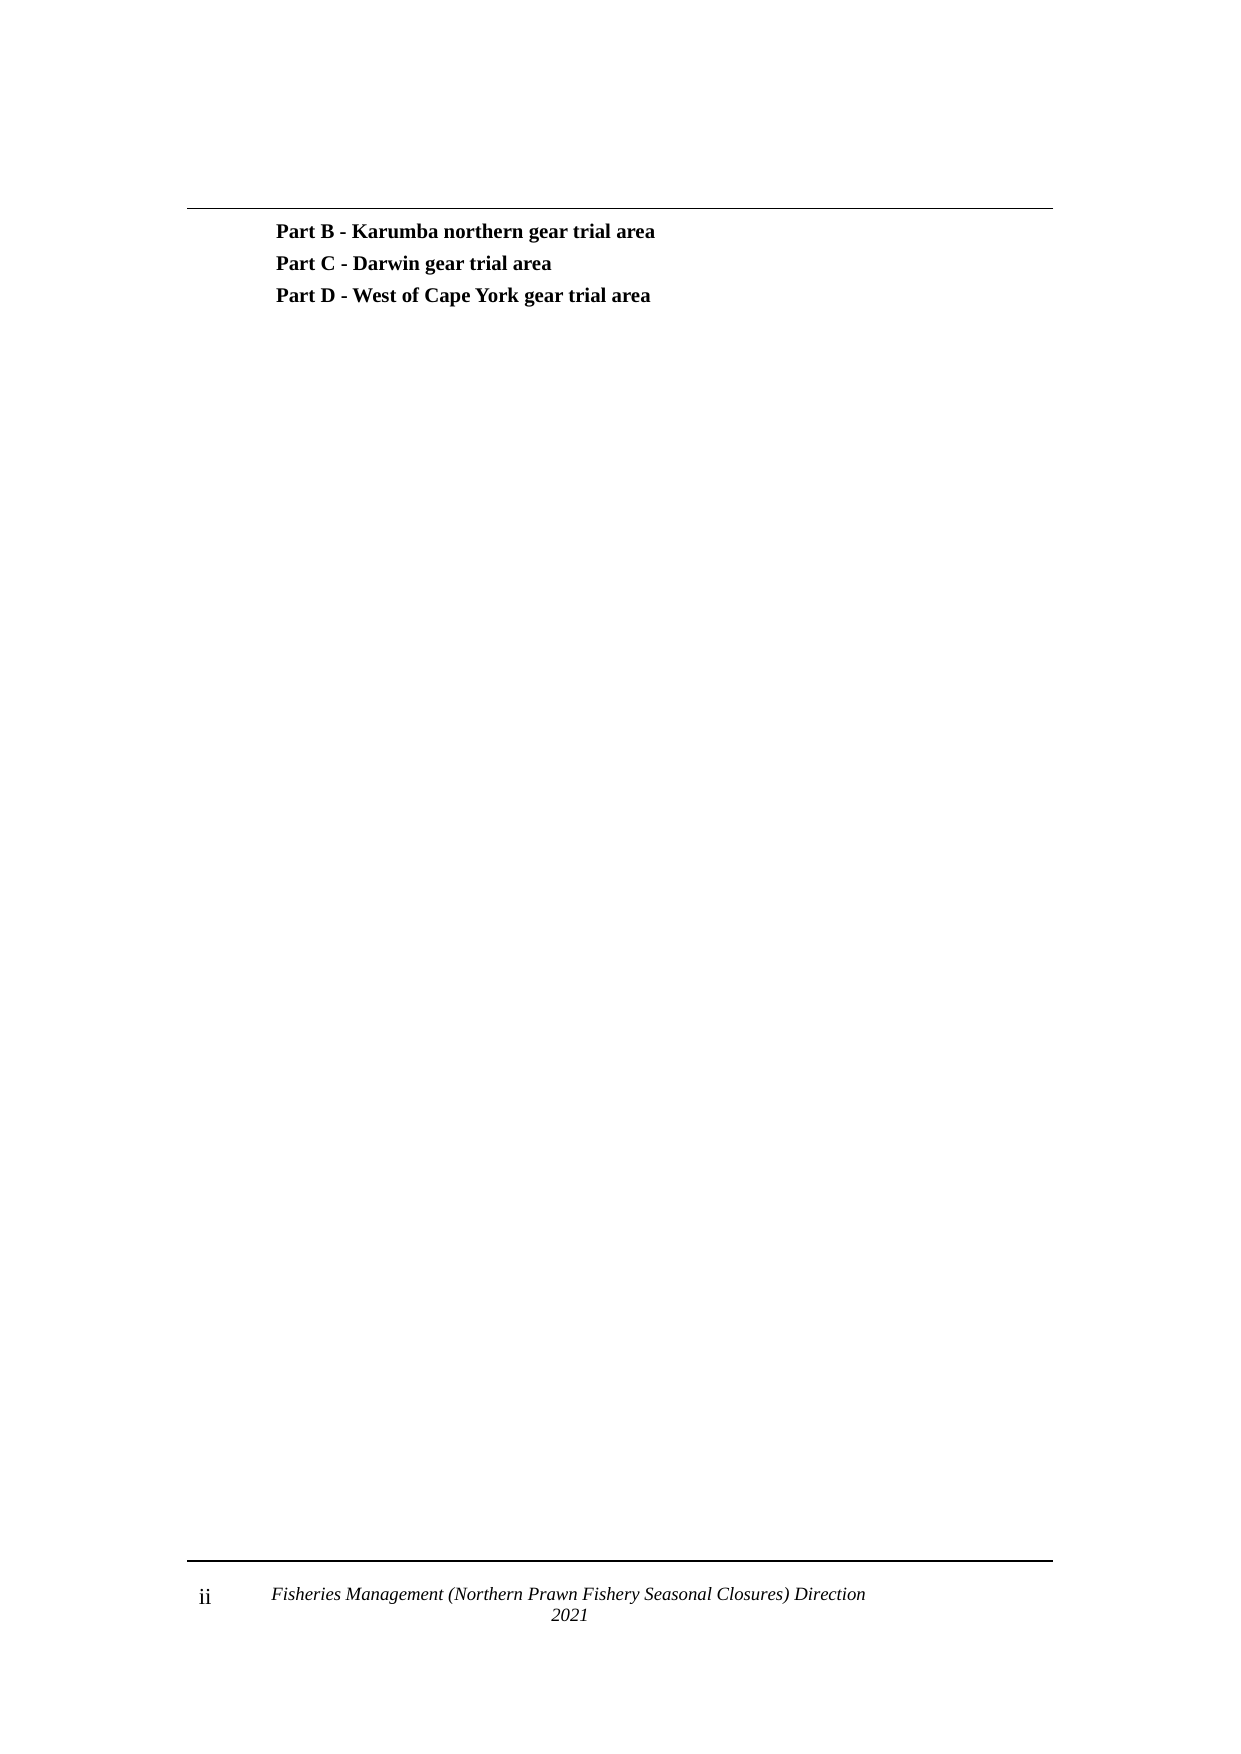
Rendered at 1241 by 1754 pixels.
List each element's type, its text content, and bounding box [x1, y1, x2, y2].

text Part D - West of Cape York gear trial area 17 [276, 283, 994, 307]
text Part B - Karumba northern gear trial area 17 [276, 219, 994, 243]
text Part C - Darwin gear trial area 17 [276, 251, 994, 275]
